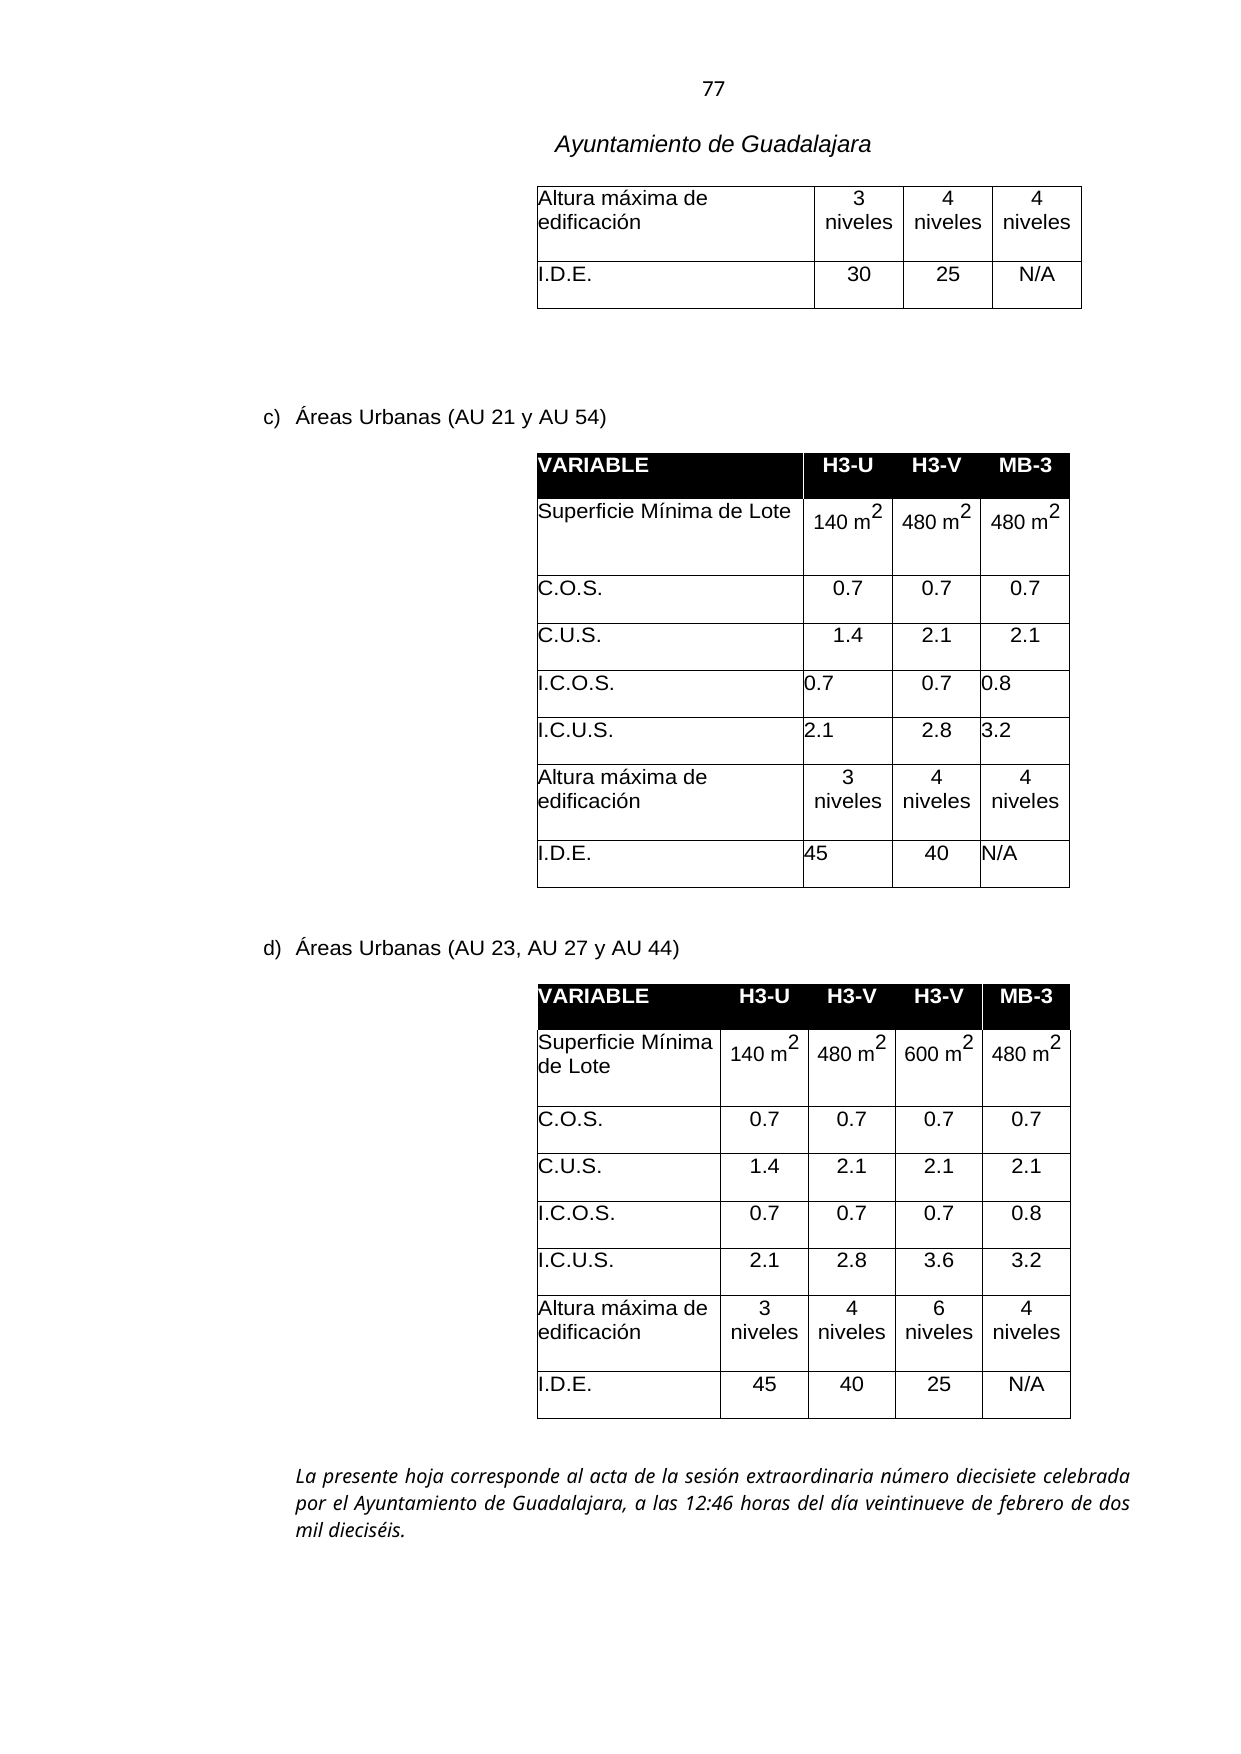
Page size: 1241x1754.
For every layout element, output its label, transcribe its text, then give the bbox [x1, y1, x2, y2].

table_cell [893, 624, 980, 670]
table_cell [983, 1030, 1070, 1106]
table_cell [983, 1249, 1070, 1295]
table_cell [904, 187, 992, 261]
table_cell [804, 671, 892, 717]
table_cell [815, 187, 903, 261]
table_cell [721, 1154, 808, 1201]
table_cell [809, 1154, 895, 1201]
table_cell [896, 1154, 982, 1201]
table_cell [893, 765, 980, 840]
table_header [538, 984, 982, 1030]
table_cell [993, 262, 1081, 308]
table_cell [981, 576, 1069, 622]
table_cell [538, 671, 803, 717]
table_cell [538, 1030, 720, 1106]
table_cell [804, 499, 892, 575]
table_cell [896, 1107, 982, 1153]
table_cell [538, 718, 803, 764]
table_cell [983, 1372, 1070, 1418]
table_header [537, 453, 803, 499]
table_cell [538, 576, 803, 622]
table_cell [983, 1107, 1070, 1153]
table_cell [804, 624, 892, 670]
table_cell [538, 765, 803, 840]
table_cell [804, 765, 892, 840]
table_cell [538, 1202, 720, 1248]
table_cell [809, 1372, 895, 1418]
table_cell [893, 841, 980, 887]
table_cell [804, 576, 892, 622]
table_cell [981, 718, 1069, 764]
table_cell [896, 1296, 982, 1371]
list Áreas Urbanas (AU 21 y AU 54) [263, 405, 1132, 429]
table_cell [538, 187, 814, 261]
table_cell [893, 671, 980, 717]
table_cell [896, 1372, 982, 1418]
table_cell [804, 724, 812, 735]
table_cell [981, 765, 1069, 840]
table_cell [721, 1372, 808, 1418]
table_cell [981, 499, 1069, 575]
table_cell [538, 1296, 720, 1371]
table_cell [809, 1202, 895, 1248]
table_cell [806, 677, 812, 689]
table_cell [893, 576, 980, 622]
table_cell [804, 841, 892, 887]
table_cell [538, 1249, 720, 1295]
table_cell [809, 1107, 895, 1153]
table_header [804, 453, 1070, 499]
list Áreas Urbanas (AU 23, AU 27 y AU 44) [263, 936, 1132, 959]
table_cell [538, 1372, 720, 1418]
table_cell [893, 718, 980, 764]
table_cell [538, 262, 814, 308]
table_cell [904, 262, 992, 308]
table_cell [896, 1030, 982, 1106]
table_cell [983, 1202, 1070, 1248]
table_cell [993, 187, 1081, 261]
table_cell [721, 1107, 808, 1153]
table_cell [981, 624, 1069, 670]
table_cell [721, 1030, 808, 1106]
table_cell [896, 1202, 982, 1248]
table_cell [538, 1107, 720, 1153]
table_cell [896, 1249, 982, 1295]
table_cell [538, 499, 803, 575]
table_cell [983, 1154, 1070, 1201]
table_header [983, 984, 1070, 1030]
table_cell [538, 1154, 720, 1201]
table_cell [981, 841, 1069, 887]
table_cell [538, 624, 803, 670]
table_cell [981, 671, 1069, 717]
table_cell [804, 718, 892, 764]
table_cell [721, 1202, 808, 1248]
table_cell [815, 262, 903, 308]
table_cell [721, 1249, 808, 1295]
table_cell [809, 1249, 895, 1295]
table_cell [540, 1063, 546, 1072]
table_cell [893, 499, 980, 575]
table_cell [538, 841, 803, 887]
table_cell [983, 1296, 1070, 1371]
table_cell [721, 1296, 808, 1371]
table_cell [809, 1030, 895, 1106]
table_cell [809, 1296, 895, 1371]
